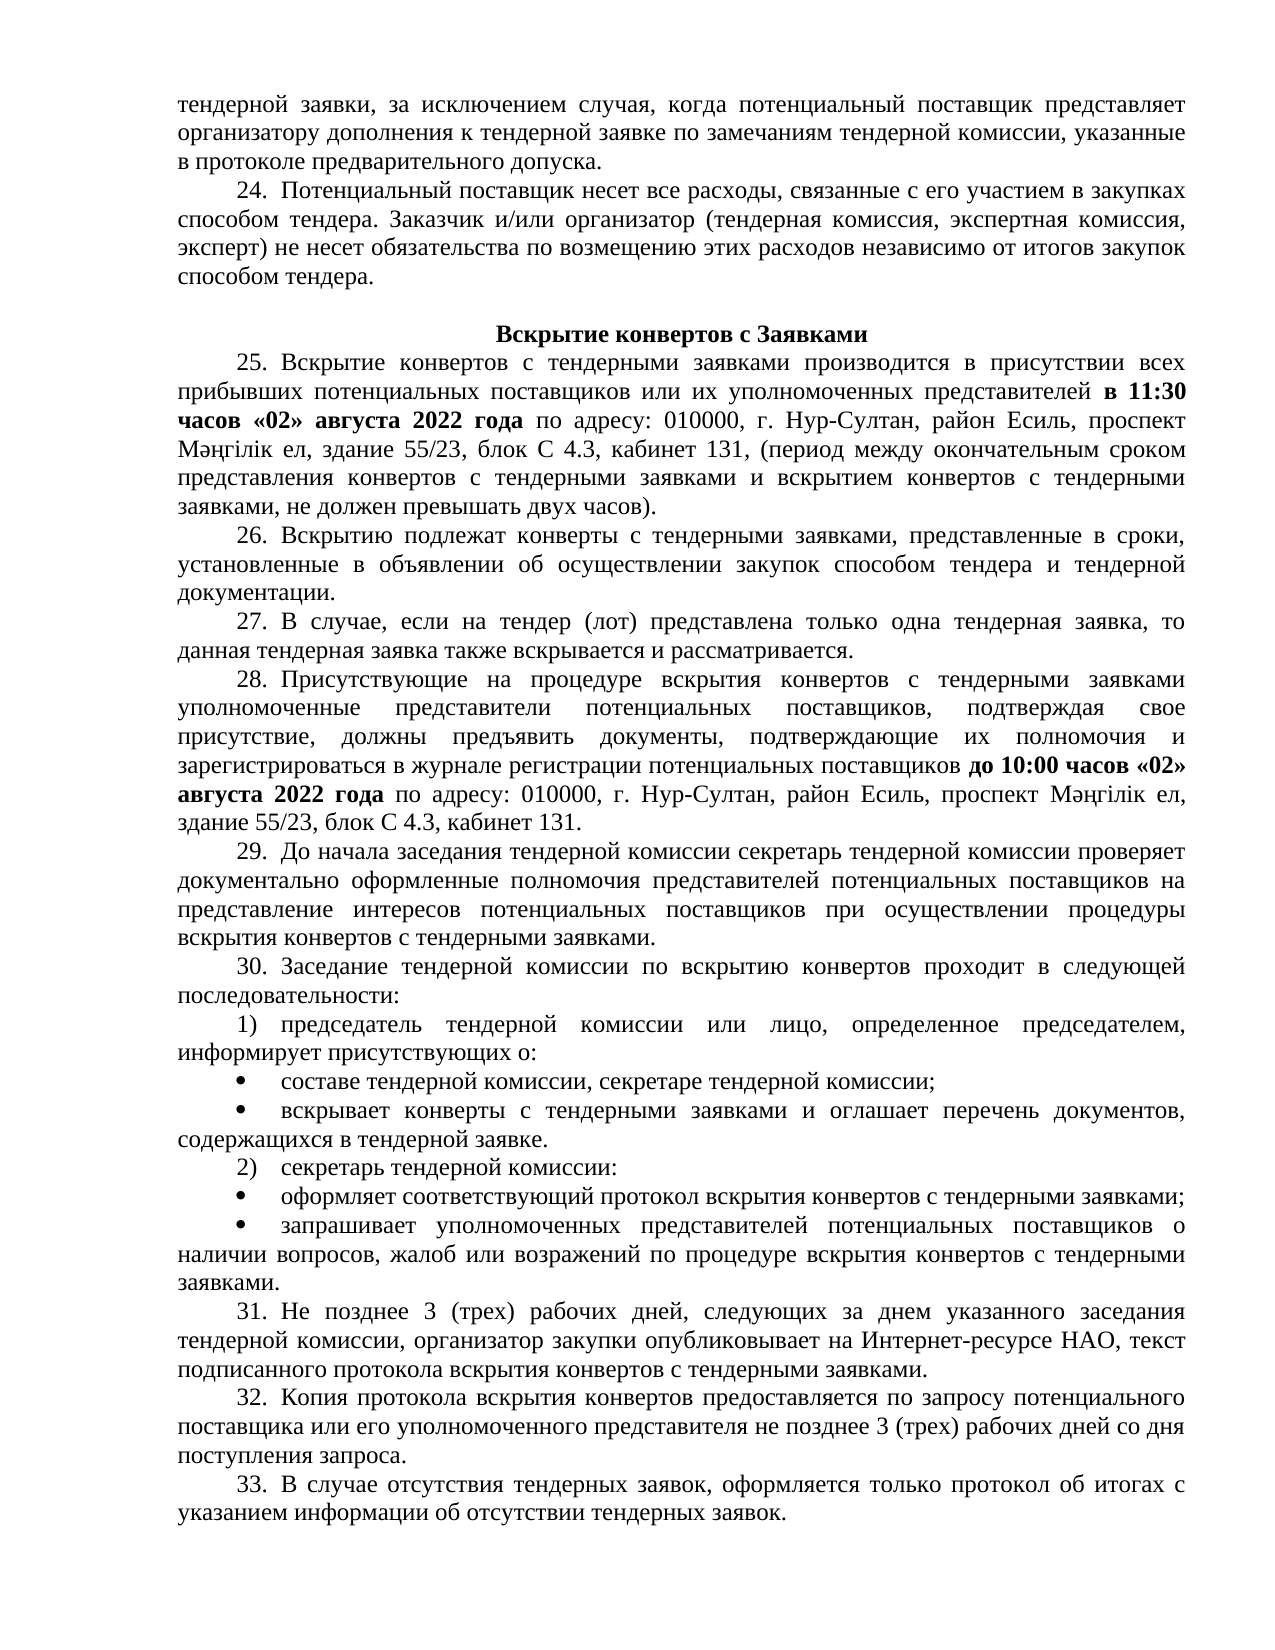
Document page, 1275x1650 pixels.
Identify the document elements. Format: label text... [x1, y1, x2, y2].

list Не позднее 3 (трех) рабочих дней, следующих за днем указанного заседания тендерной комиссии, организатор закупки опубликовывает на Интернет-ресурсе НАО, текст подписанного протокола вскрытия конвертов с тендерными заявками. [177, 1296, 1186, 1382]
list вскрывает конверты с тендерными заявками и оглашает перечень документов, содержащихся в тендерной заявке. [177, 1095, 1186, 1152]
list председатель тендерной комиссии или лицо, определенное председателем, информирует присутствующих о: [177, 1009, 1186, 1066]
list составе тендерной комиссии, секретаре тендерной комиссии; [177, 1066, 1186, 1095]
list Вскрытию подлежат конверты с тендерными заявками, представленные в сроки, установленные в объявлении об осуществлении закупок способом тендера и тендерной документации. [177, 520, 1186, 606]
list оформляет соответствующий протокол вскрытия конвертов с тендерными заявками; [177, 1181, 1186, 1210]
list запрашивает уполномоченных представителей потенциальных поставщиков о наличии вопросов, жалоб или возражений по процедуре вскрытия конвертов с тендерными заявками. [177, 1210, 1186, 1296]
list Присутствующие на процедуре вскрытия конвертов с тендерными заявками уполномоченные представители потенциальных поставщиков, подтверждая свое присутствие, должны предъявить документы, подтверждающие их полномочия и зарегистрироваться в журнале регистрации потенциальных поставщиков до 10:00 часов «02» августа 2022 года по адресу: 010000, г. Нур-Султан, район Есиль, проспект Мәңгілік ел, здание 55/23, блок С 4.3, кабинет 131. [177, 664, 1186, 836]
list В случае отсутствия тендерных заявок, оформляется только протокол об итогах с указанием информации об отсутствии тендерных заявок. [177, 1469, 1186, 1526]
list Копия протокола вскрытия конвертов предоставляется по запросу потенциального поставщика или его уполномоченного представителя не позднее 3 (трех) рабочих дней со дня поступления запроса. [177, 1382, 1186, 1469]
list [177, 89, 1186, 175]
subtitle Вскрытие конвертов с Заявками [177, 319, 1186, 347]
list В случае, если на тендер (лот) представлена только одна тендерная заявка, то данная тендерная заявка также вскрывается и рассматривается. [177, 606, 1186, 664]
list Вскрытие конвертов с тендерными заявками производится в присутствии всех прибывших потенциальных поставщиков или их уполномоченных представителей в 11:30 часов «02» августа 2022 года по адресу: 010000, г. Нур-Султан, район Есиль, проспект Мәңгілік ел, здание 55/23, блок С 4.3, кабинет 131, (период между окончательным сроком представления конвертов с тендерными заявками и вскрытием конвертов с тендерными заявками, не должен превышать двух часов). [177, 347, 1186, 520]
list До начала заседания тендерной комиссии секретарь тендерной комиссии проверяет документально оформленные полномочия представителей потенциальных поставщиков на представление интересов потенциальных поставщиков при осуществлении процедуры вскрытия конвертов с тендерными заявками. [177, 836, 1186, 951]
list Заседание тендерной комиссии по вскрытию конвертов проходит в следующей последовательности: [177, 951, 1186, 1009]
list секретарь тендерной комиссии: [177, 1152, 1186, 1181]
list Потенциальный поставщик несет все расходы, связанные с его участием в закупках способом тендера. Заказчик и/или организатор (тендерная комиссия, экспертная комиссия, эксперт) не несет обязательства по возмещению этих расходов независимо от итогов закупок способом тендера. [177, 175, 1186, 290]
